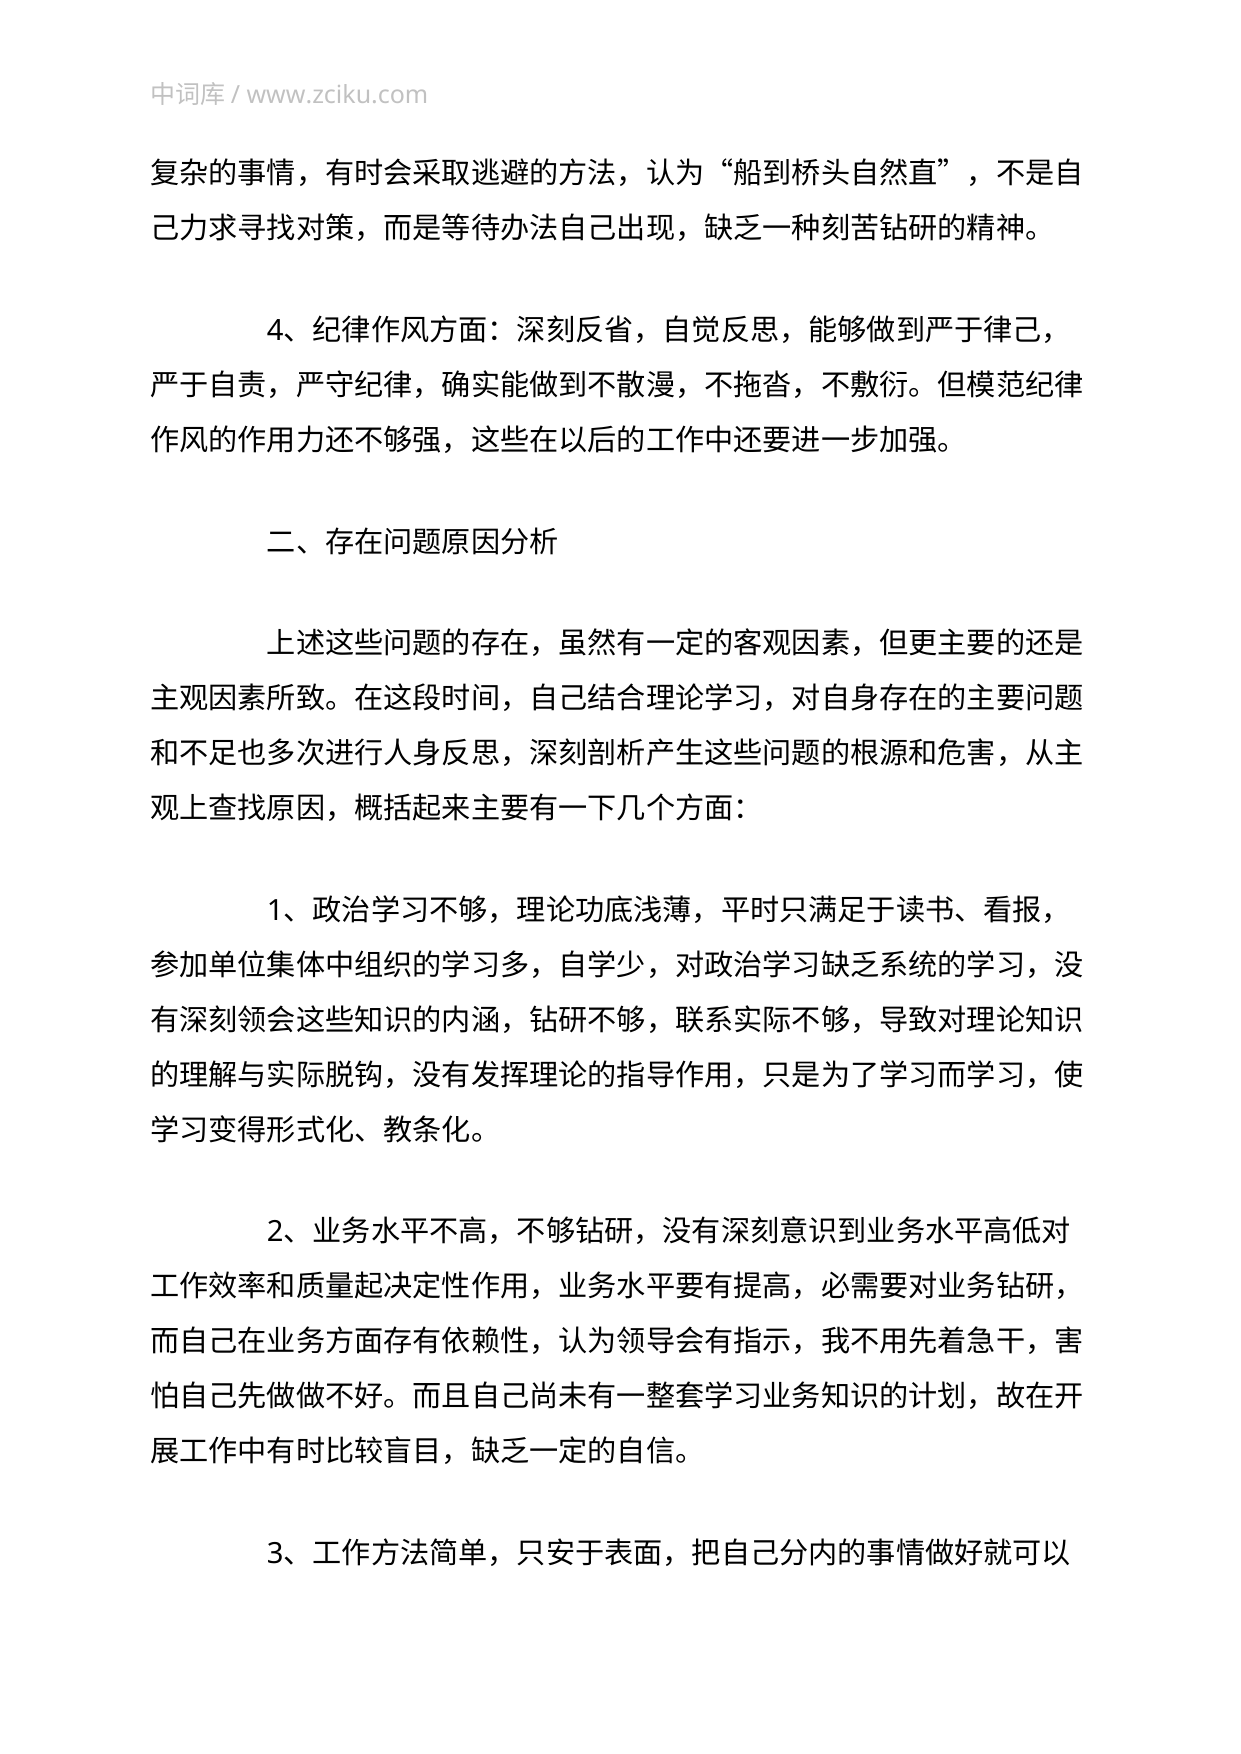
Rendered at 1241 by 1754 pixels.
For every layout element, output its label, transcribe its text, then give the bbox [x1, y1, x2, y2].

text 1、政治学习不够，理论功底浅薄，平时只满足于读书、看报，参加单位集体中组织的学习多，自学少，对政治学习缺乏系统的学习，没有深刻领会这些知识的内涵，钻研不够，联系实际不够，导致对理论知识的理解与实际脱钩，没有发挥理论的指导作用，只是为了学习而学习，使学习变得形式化、教条化。 [150, 887, 1090, 1148]
text 2、业务水平不高，不够钻研，没有深刻意识到业务水平高低对工作效率和质量起决定性作用，业务水平要有提高，必需要对业务钻研，而自己在业务方面存有依赖性，认为领导会有指示，我不用先着急干，害怕自己先做做不好。而且自己尚未有一整套学习业务知识的计划，故在开展工作中有时比较盲目，缺乏一定的自信。 [150, 1208, 1090, 1470]
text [150, 150, 1090, 247]
text 4、纪律作风方面：深刻反省，自觉反思，能够做到严于律己，严于自责，严守纪律，确实能做到不散漫，不拖沓，不敷衍。但模范纪律作风的作用力还不够强，这些在以后的工作中还要进一步加强。 [150, 307, 1090, 459]
text 二、存在问题原因分析 [150, 518, 1090, 561]
text 上述这些问题的存在，虽然有一定的客观因素，但更主要的还是主观因素所致。在这段时间，自己结合理论学习，对自身存在的主要问题和不足也多次进行人身反思，深刻剖析产生这些问题的根源和危害，从主观上查找原因，概括起来主要有一下几个方面： [150, 620, 1090, 827]
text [150, 1529, 1090, 1572]
